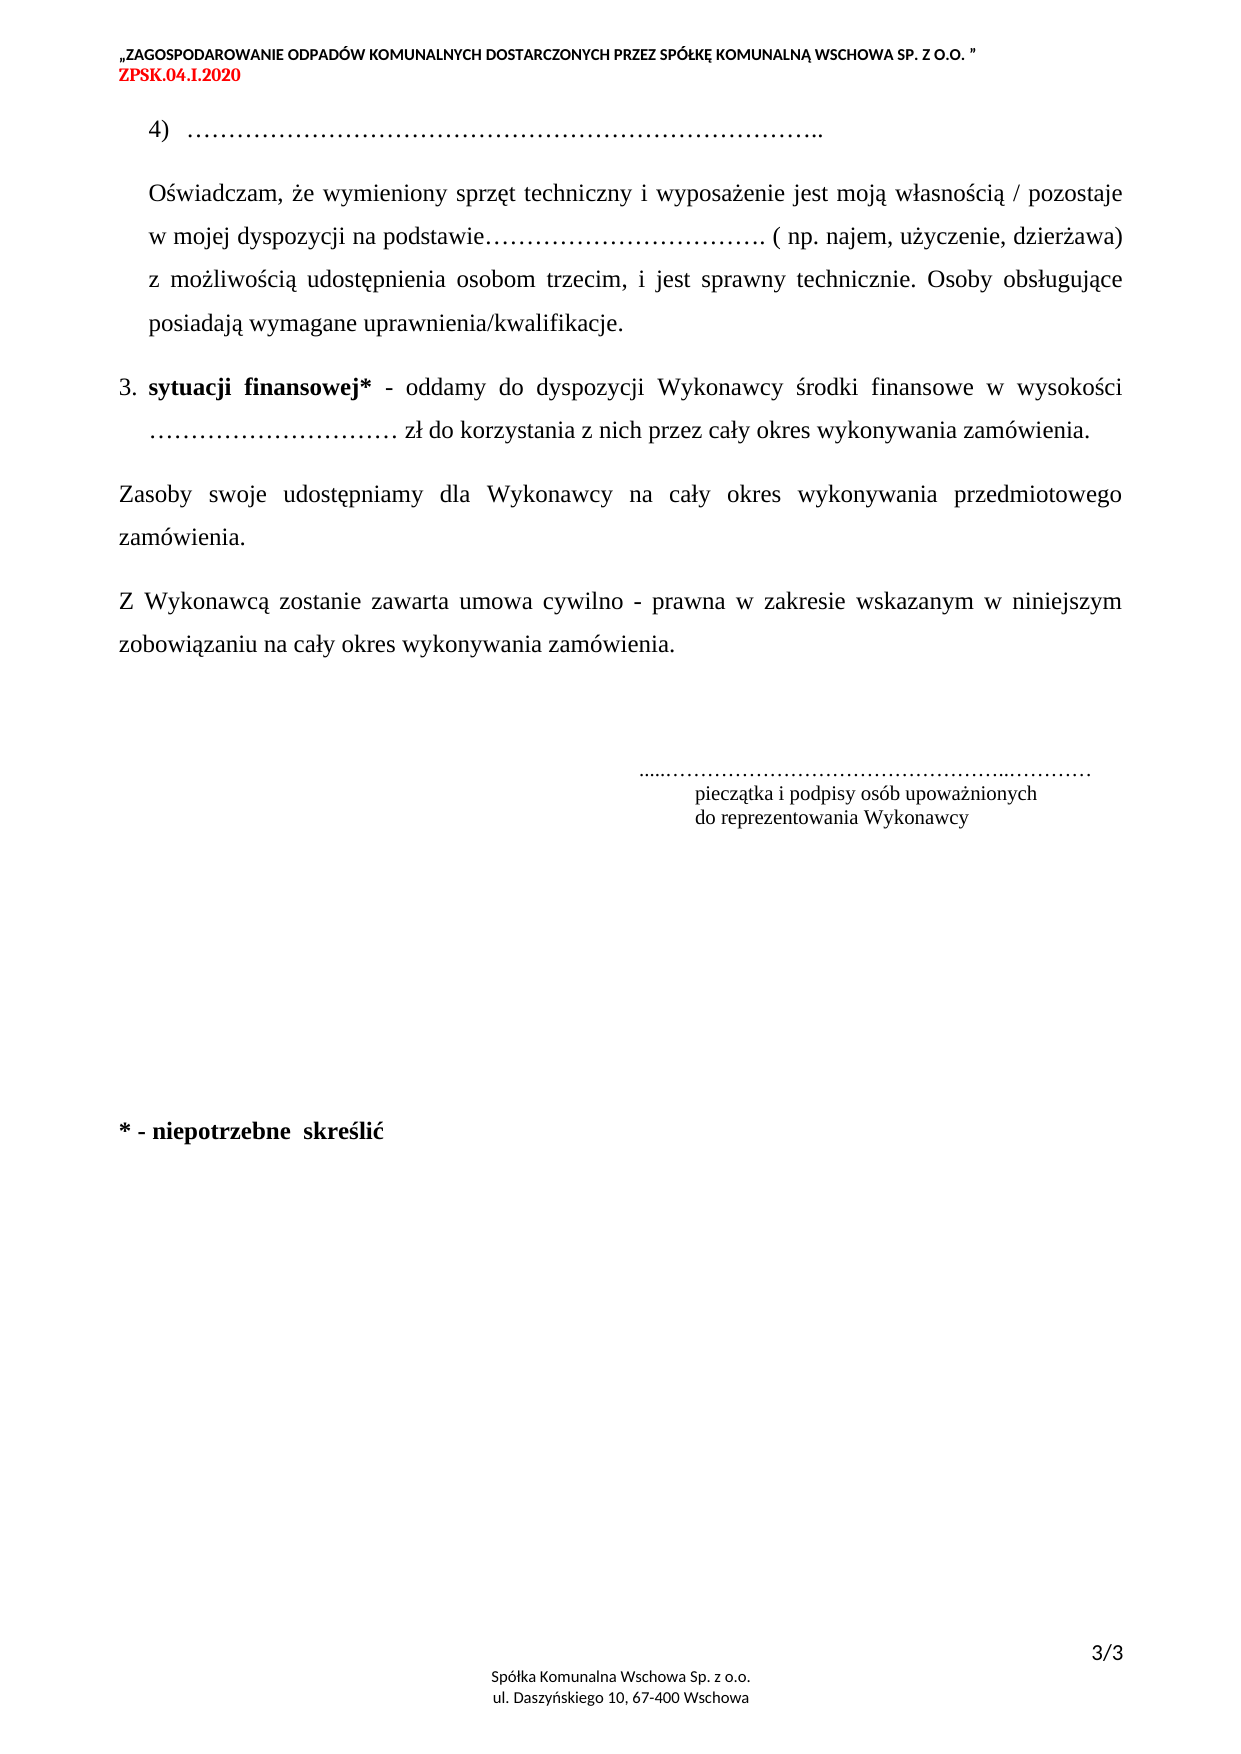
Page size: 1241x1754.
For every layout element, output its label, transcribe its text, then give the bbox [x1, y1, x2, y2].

list sytuacji finansowej* - oddamy do dyspozycji Wykonawcy środki finansowe w wysokości ………………………… zł do korzystania z nich przez cały okres wykonywania zamówienia. [119, 372, 1123, 443]
text .....…………………………………………..………… [119, 757, 1123, 781]
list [148, 114, 1123, 143]
text * - niepotrzebne skreślić [119, 1116, 1123, 1144]
text Oświadczam, że wymieniony sprzęt techniczny i wyposażenie jest moją własnością / pozostaje w mojej dyspozycji na podstawie……………………………. ( np. najem, użyczenie, dzierżawa) z możliwością udostępnienia osobom trzecim, i jest sprawny technicznie. Osoby obsługujące posiadają wymagane uprawnienia/kwalifikacje. [148, 178, 1123, 336]
text pieczątka i podpisy osób upoważnionych [119, 781, 1123, 805]
text Z Wykonawcą zostanie zawarta umowa cywilno - prawna w zakresie wskazanym w niniejszym zobowiązaniu na cały okres wykonywania zamówienia. [119, 586, 1123, 658]
text Zasoby swoje udostępniamy dla Wykonawcy na cały okres wykonywania przedmiotowego zamówienia. [119, 479, 1123, 551]
text do reprezentowania Wykonawcy [119, 805, 1123, 829]
